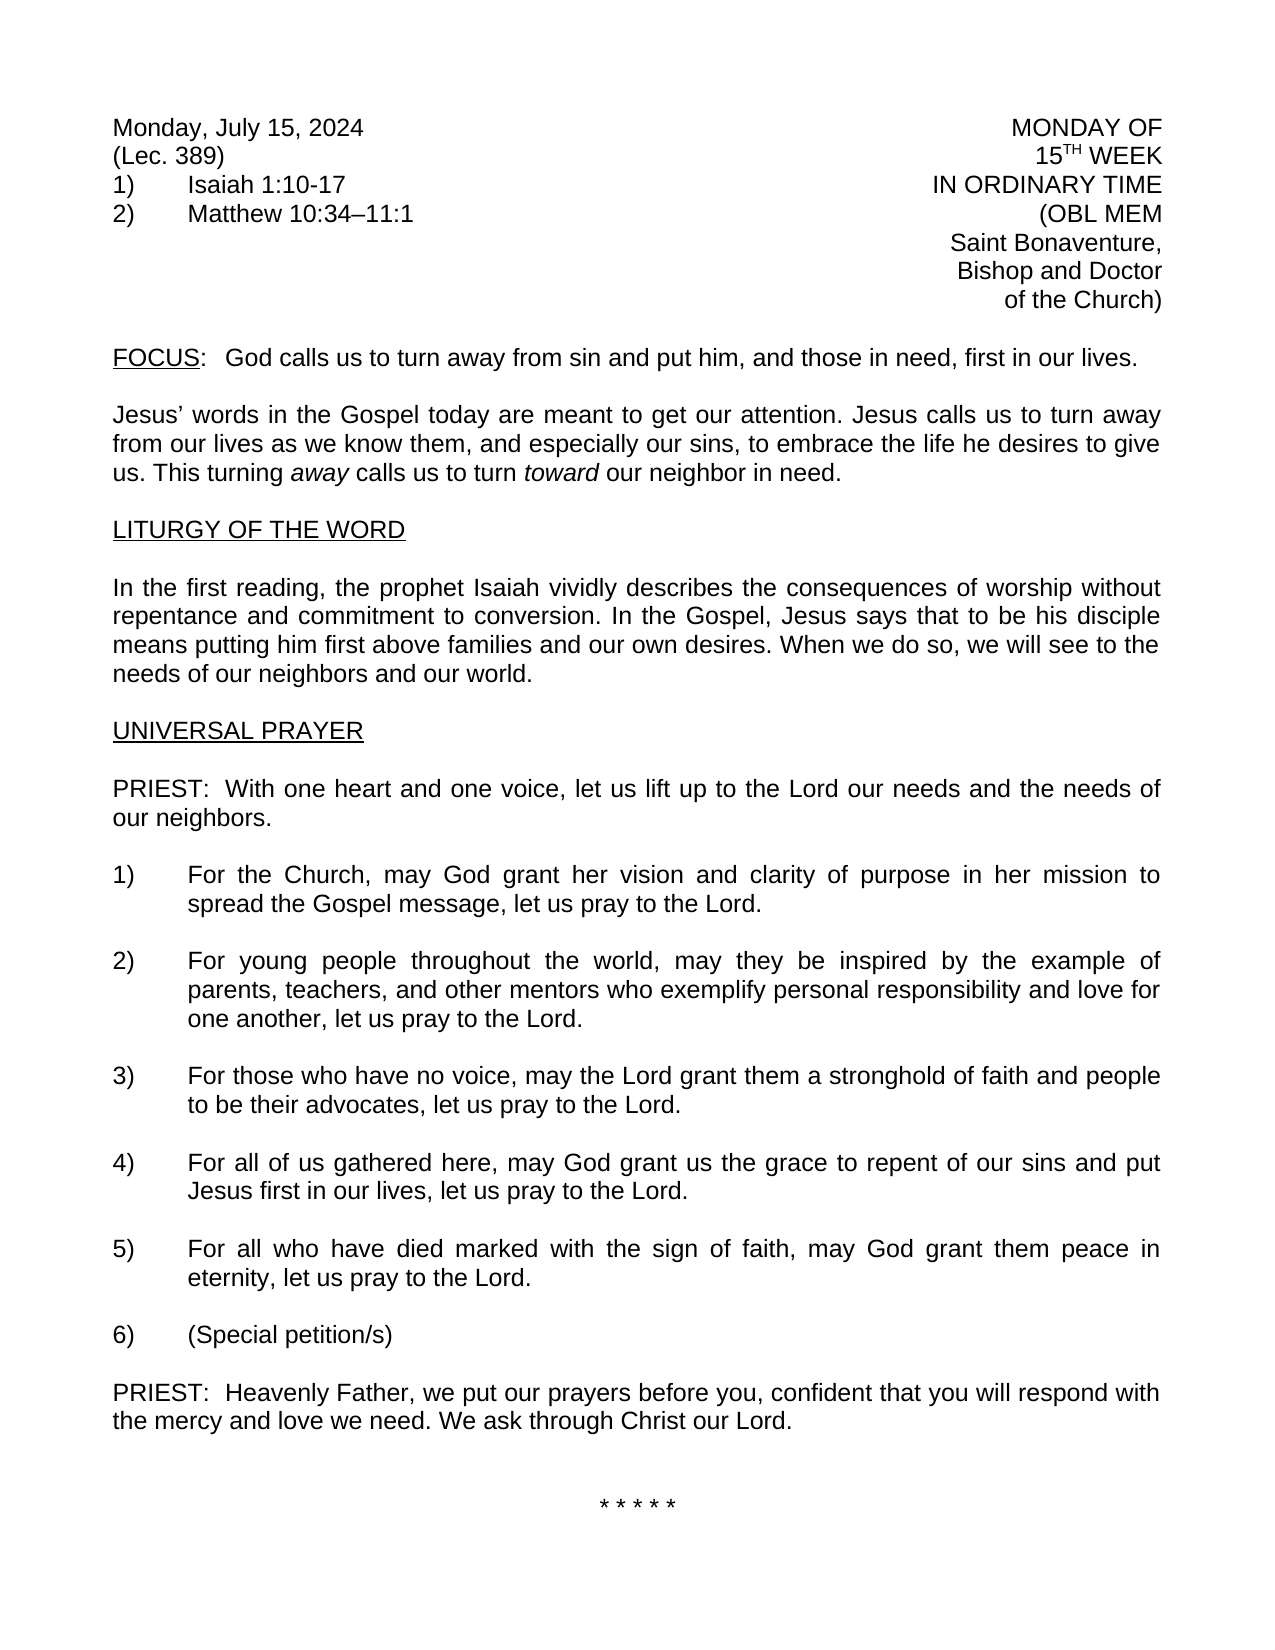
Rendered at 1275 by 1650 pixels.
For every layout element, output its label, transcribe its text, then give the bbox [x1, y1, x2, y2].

text 6) (Special petition/s) [112, 1320, 1162, 1349]
text Monday, July 15, 2024 MONDAY OF [112, 112, 1162, 141]
text In the first reading, the prophet Isaiah vividly describes the consequences of worship without repentance and commitment to conversion. In the Gospel, Jesus says that to be his disciple means putting him first above families and our own desires. When we do so, we will see to the needs of our neighbors and our world. [112, 572, 1162, 687]
text 2) For young people throughout the world, may they be inspired by the example of parents, teachers, and other mentors who exemplify personal responsibility and love for one another, let us pray to the Lord. [112, 946, 1162, 1032]
text Jesus’ words in the Gospel today are meant to get our attention. Jesus calls us to turn away from our lives as we know them, and especially our sins, to embrace the life he desires to give us. This turning away calls us to turn toward our neighbor in need. [112, 400, 1162, 486]
text LITURGY OF THE WORD [112, 515, 1162, 544]
text Bishop and Doctor [112, 256, 1162, 285]
text 3) For those who have no voice, may the Lord grant them a stronghold of faith and people to be their advocates, let us pray to the Lord. [112, 1061, 1162, 1119]
text of the Church) [112, 285, 1162, 314]
text * * * * * [112, 1492, 1162, 1521]
text FOCUS: God calls us to turn away from sin and put him, and those in need, first in our lives. [112, 342, 1162, 371]
text 2) Matthew 10:34–11:1 (OBL MEM [112, 199, 1162, 227]
text UNIVERSAL PRAYER [112, 716, 1162, 745]
text (Lec. 389) 15TH WEEK [112, 141, 1162, 170]
text 5) For all who have died marked with the sign of faith, may God grant them peace in eternity, let us pray to the Lord. [112, 1234, 1162, 1291]
text PRIEST: Heavenly Father, we put our prayers before you, confident that you will respond with the mercy and love we need. We ask through Christ our Lord. [112, 1377, 1162, 1435]
text Saint Bonaventure, [112, 227, 1162, 256]
text PRIEST: With one heart and one voice, let us lift up to the Lord our needs and the needs of our neighbors. [112, 774, 1162, 831]
text 1) For the Church, may God grant her vision and clarity of purpose in her mission to spread the Gospel message, let us pray to the Lord. [112, 860, 1162, 917]
text 1) Isaiah 1:10-17 IN ORDINARY TIME [112, 170, 1162, 199]
text 4) For all of us gathered here, may God grant us the grace to repent of our sins and put Jesus first in our lives, let us pray to the Lord. [112, 1147, 1162, 1205]
